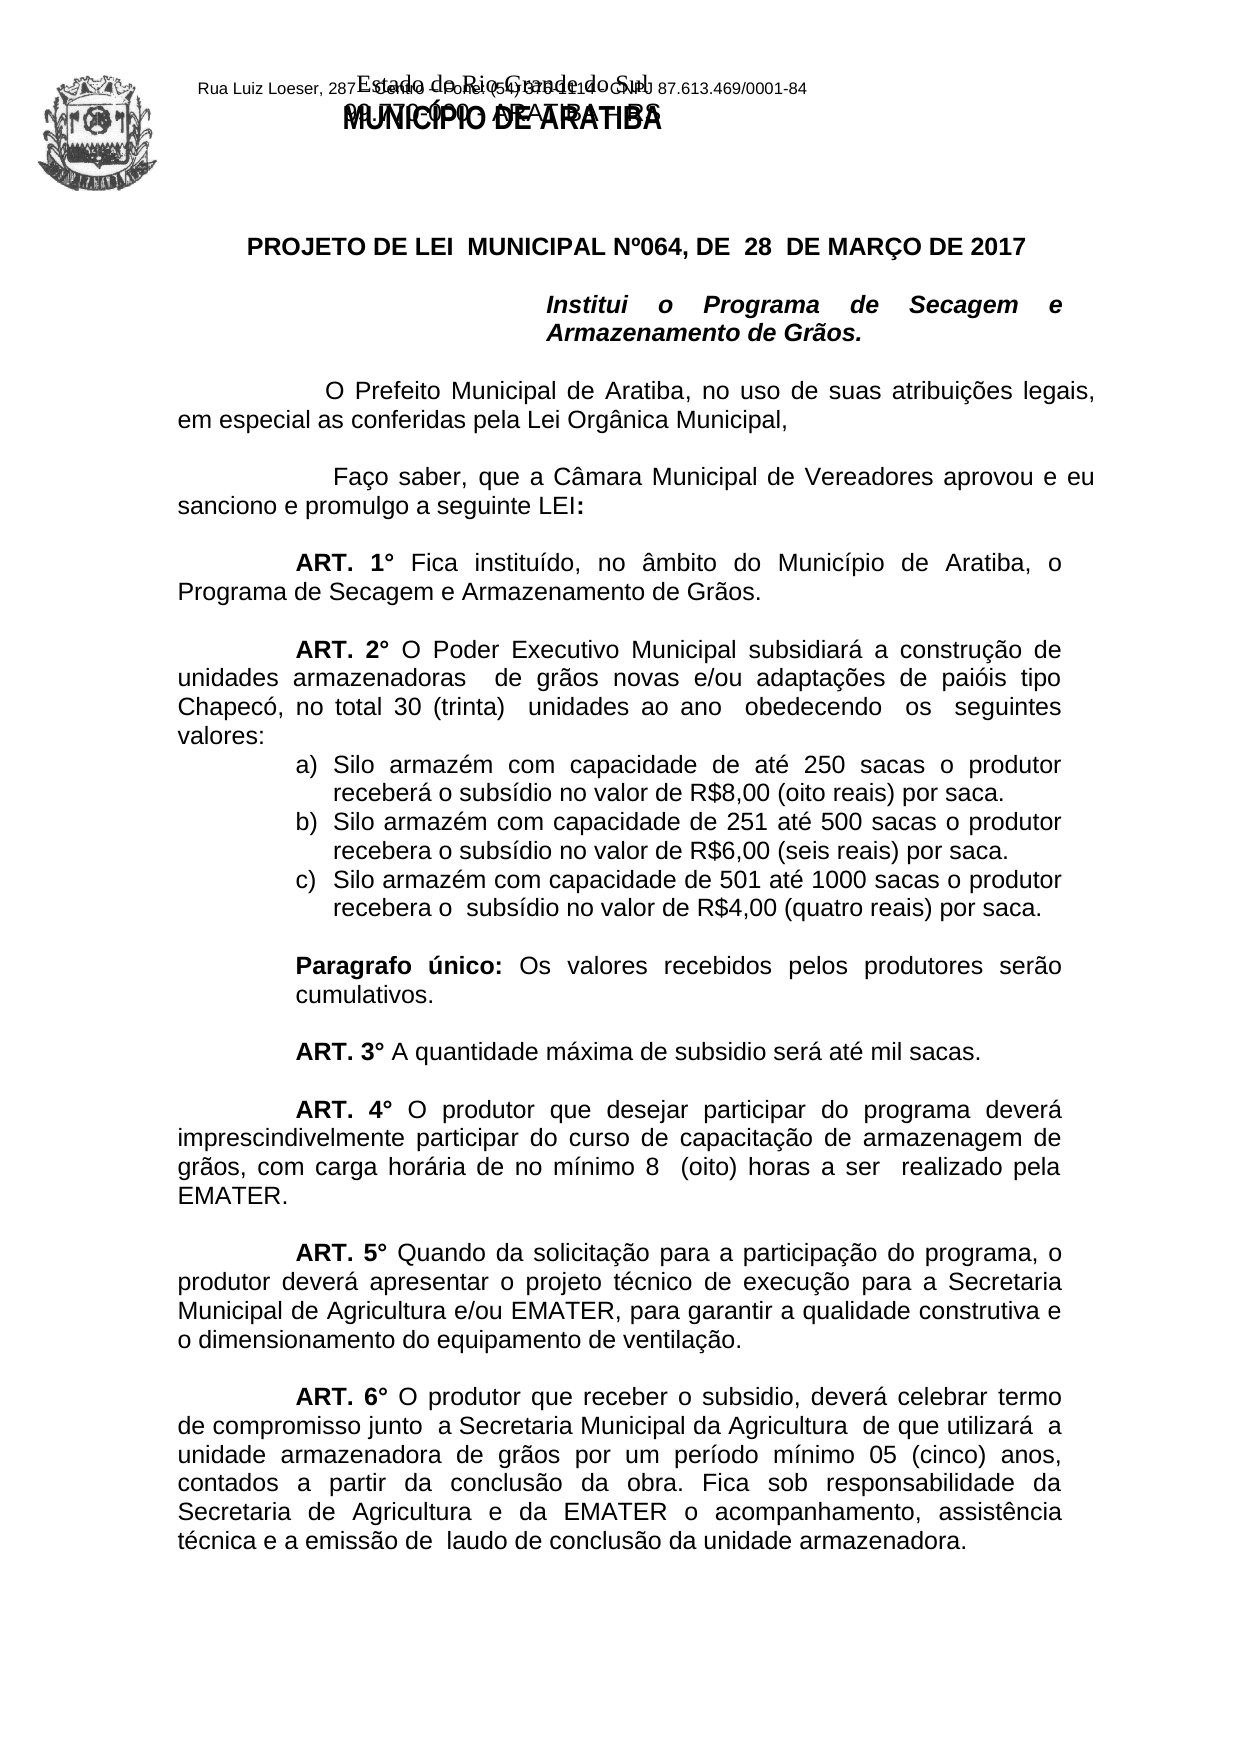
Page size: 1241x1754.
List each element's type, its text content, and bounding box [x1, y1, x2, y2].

text 99.770-000 - ARATIBA – RS [177, 98, 827, 127]
text Faço saber, que a Câmara Municipal de Vereadores aprovou e eu sanciono e promulgo a seguinte LEI: [177, 462, 1096, 520]
text ART. 2° O Poder Executivo Municipal subsidiará a construção de unidades armazenadoras de grãos novas e/ou adaptações de paióis tipo Chapecó, no total 30 (trinta) unidades ao ano obedecendo os seguintes valores: [177, 635, 1063, 750]
text Rua Luiz Loeser, 287 – Centro – Fone: (54) 376-1114 - CNPJ 87.613.469/0001-84 [177, 69, 827, 98]
list Silo armazém com capacidade de 251 até 500 sacas o produtor recebera o subsídio no valor de R$6,00 (seis reais) por saca. [295, 807, 1063, 865]
text ART. 1° Fica instituído, no âmbito do Município de Aratiba, o Programa de Secagem e Armazenamento de Grãos. [177, 548, 1063, 606]
text ART. 3° A quantidade máxima de subsidio será até mil sacas. [295, 1037, 1063, 1066]
text PROJETO DE LEI MUNICIPAL Nº064, DE 28 DE MARÇO DE 2017 [177, 232, 1096, 261]
text ART. 4° O produtor que desejar participar do programa deverá imprescindivelmente participar do curso de capacitação de armazenagem de grãos, com carga horária de no mínimo 8 (oito) horas a ser realizado pela EMATER. [177, 1095, 1063, 1210]
picture [37, 75, 158, 191]
text O Prefeito Municipal de Aratiba, no uso de suas atribuições legais, em especial as conferidas pela Lei Orgânica Municipal, [177, 376, 1096, 433]
text ART. 6° O produtor que receber o subsidio, deverá celebrar termo de compromisso junto a Secretaria Municipal da Agricultura de que utilizará a unidade armazenadora de grãos por um período mínimo 05 (cinco) anos, contados a partir da conclusão da obra. Fica sob responsabilidade da Secretaria de Agricultura e da EMATER o acompanhamento, assistência técnica e a emissão de laudo de conclusão da unidade armazenadora. [177, 1382, 1063, 1555]
text Paragrafo único: Os valores recebidos pelos produtores serão cumulativos. [295, 951, 1063, 1008]
list Silo armazém com capacidade de 501 até 1000 sacas o produtor recebera o subsídio no valor de R$4,00 (quatro reais) por saca. [295, 865, 1063, 922]
text Institui o Programa de Secagem e Armazenamento de Grãos. [546, 290, 1063, 347]
list Silo armazém com capacidade de até 250 sacas o produtor receberá o subsídio no valor de R$8,00 (oito reais) por saca. [295, 750, 1063, 807]
text ART. 5° Quando da solicitação para a participação do programa, o produtor deverá apresentar o projeto técnico de execução para a Secretaria Municipal de Agricultura e/ou EMATER, para garantir a qualidade construtiva e o dimensionamento do equipamento de ventilação. [177, 1238, 1063, 1353]
